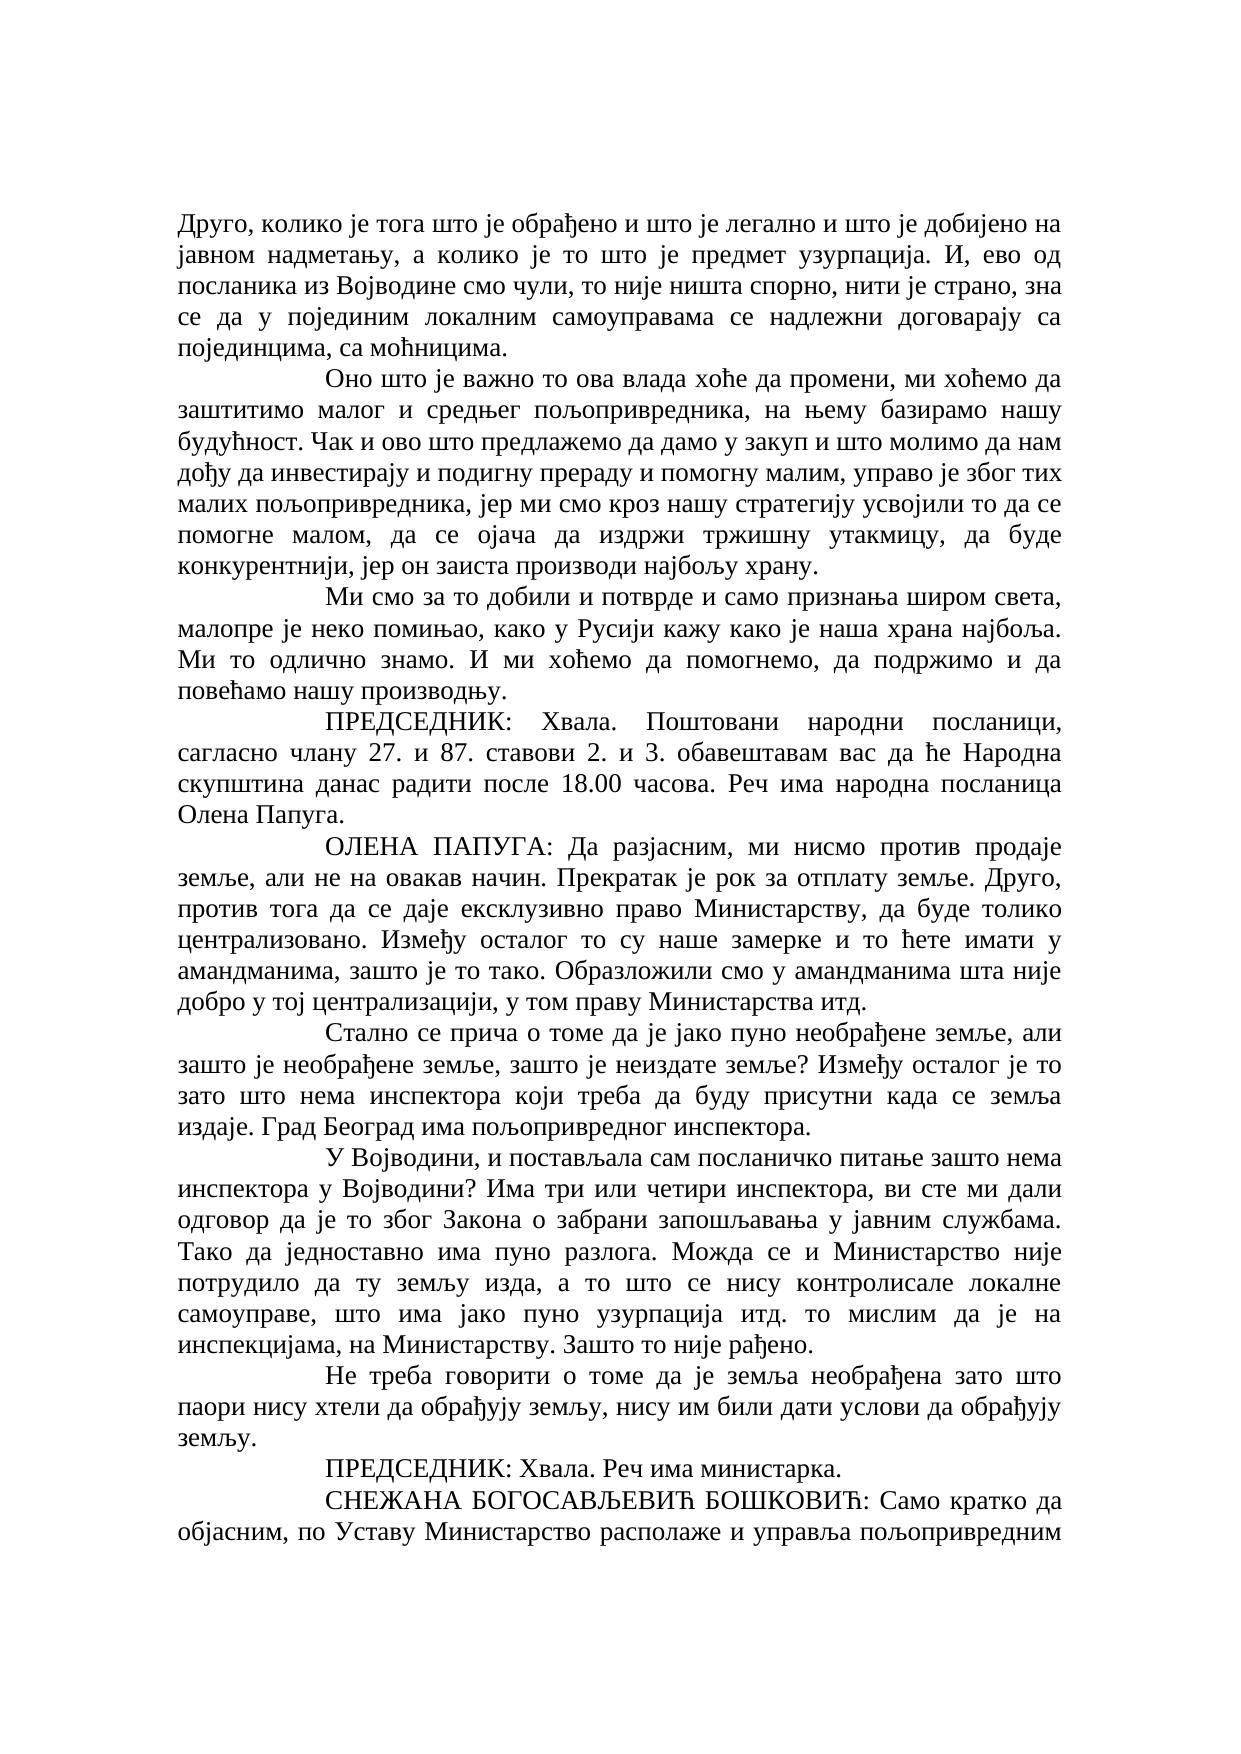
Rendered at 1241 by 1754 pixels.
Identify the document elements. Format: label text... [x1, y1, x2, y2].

text ПРЕДСЕДНИК: Хвала. Поштовани народни посланици, сагласно члану 27. и 87. ставови 2. и 3. обавештавам вас да ће Народна скупштина данас радити после 18.00 часова. Реч има народна посланица Олена Папуга. [177, 705, 1063, 830]
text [177, 1484, 1063, 1546]
text ОЛЕНА ПАПУГА: Да разјасним, ми нисмо против продаје земље, али не на овакав начин. Прекратак је рок за отплату земље. Друго, против тога да се даје ексклузивно право Министарству, да буде толико централизовано. Између осталог то су наше замерке и то ћете имати у амандманима, зашто је то тако. Образложили смо у амандманима шта није добро у тој централизацији, у том праву Министарства итд. [177, 830, 1063, 1017]
text Ми смо за то добили и потврде и само признања широм света, малопре је неко помињао, како у Русији кажу како је наша храна најбоља. Ми то одлично знамо. И ми хоћемо да помогнемо, да подржимо и да повећамо нашу производњу. [177, 581, 1063, 705]
text ПРЕДСЕДНИК: Хвала. Реч има министарка. [177, 1453, 1063, 1484]
text Не треба говорити о томе да је земља необрађена зато што паори нису хтели да обрађују земљу, нису им били дати услови да обрађују земљу. [177, 1359, 1063, 1453]
text У Војводини, и постављала сам посланичко питање зашто нема инспектора у Војводини? Има три или четири инспектора, ви сте ми дали одговор да је то због Закона о забрани запошљавања у јавним службама. Тако да једноставно има пуно разлога. Можда се и Министарство није потрудило да ту земљу изда, а то што се нису контролисале локалне самоуправе, што има јако пуно узурпација итд. то мислим да је на инспекцијама, на Министарству. Зашто то није рађено. [177, 1141, 1063, 1359]
text Стално се прича о томе да је јако пуно необрађене земље, али зашто је необрађене земље, зашто је неиздате земље? Између осталог је то зато што нема инспектора који треба да буду присутни када се земља издаје. Град Београд има пољопривредног инспектора. [177, 1017, 1063, 1141]
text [177, 207, 1063, 362]
text Оно што је важно то ова влада хоће да промени, ми хоћемо да заштитимо малог и средњег пољопривредника, на њему базирамо нашу будућност. Чак и ово што предлажемо да дамо у закуп и што молимо да нам дођу да инвестирају и подигну прераду и помогну малим, управо је због тих малих пољопривредника, јер ми смо кроз нашу стратегију усвојили то да се помогне малом, да се ојача да издржи тржишну утакмицу, да буде конкурентнији, јер он заиста производи најбољу храну. [177, 362, 1063, 581]
